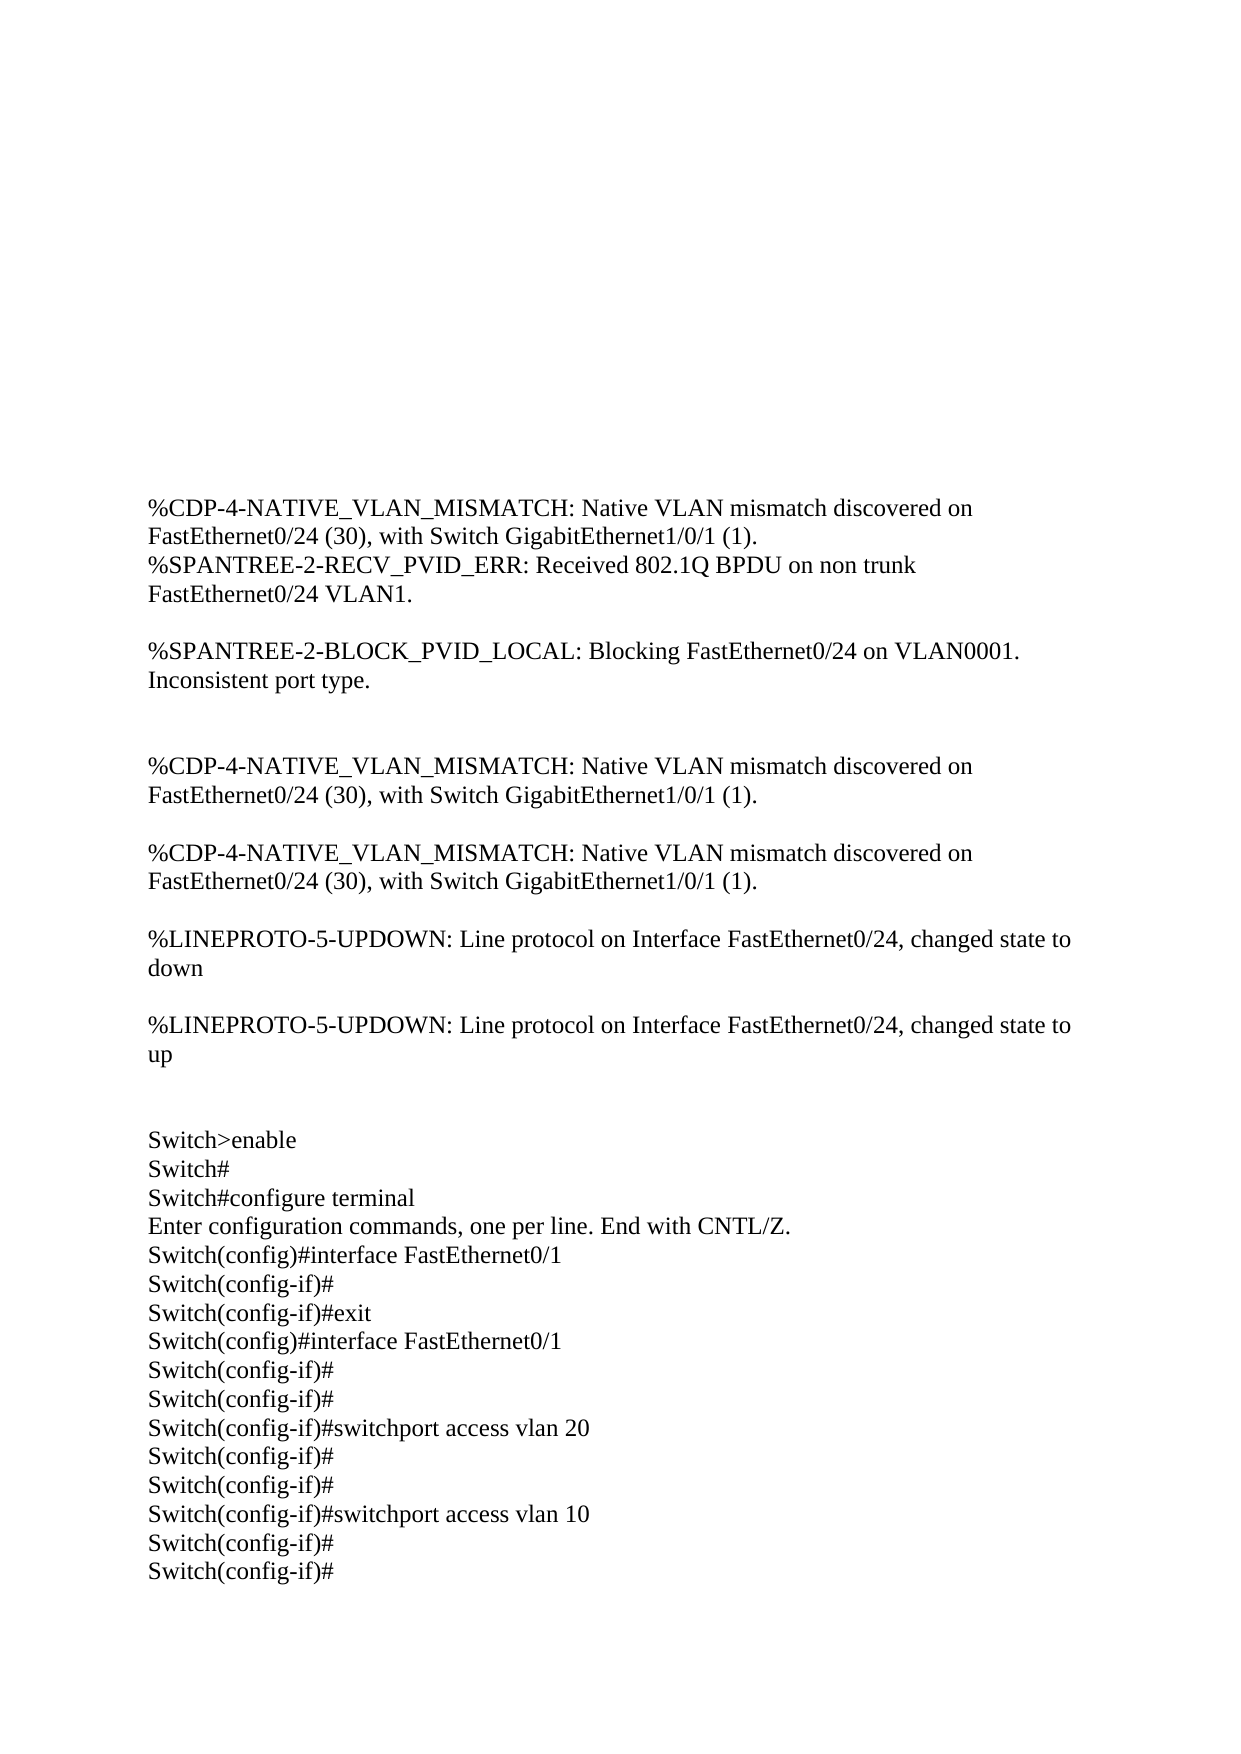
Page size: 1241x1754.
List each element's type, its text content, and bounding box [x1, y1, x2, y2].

text Switch(config-if)# [148, 1528, 1093, 1556]
text Switch(config-if)#switchport access vlan 10 [148, 1499, 1093, 1528]
text Switch#configure terminal [148, 1183, 1093, 1211]
text Switch(config-if)# [148, 1269, 1093, 1298]
text Switch(config-if)# [148, 1470, 1093, 1499]
text %CDP-4-NATIVE_VLAN_MISMATCH: Native VLAN mismatch discovered on FastEthernet0/24 (30), with Switch GigabitEthernet1/0/1 (1). [148, 493, 1093, 550]
text Switch(config-if)# [148, 1384, 1093, 1413]
text Switch(config)#interface FastEthernet0/1 [148, 1240, 1093, 1269]
text %SPANTREE-2-RECV_PVID_ERR: Received 802.1Q BPDU on non trunk FastEthernet0/24 VLAN1. [148, 550, 1093, 608]
text Switch(config-if)#switchport access vlan 20 [148, 1413, 1093, 1441]
text Switch(config-if)#exit [148, 1298, 1093, 1326]
text %SPANTREE-2-BLOCK_PVID_LOCAL: Blocking FastEthernet0/24 on VLAN0001. Inconsistent port type. [148, 636, 1093, 694]
text %CDP-4-NATIVE_VLAN_MISMATCH: Native VLAN mismatch discovered on FastEthernet0/24 (30), with Switch GigabitEthernet1/0/1 (1). [148, 751, 1093, 809]
text Switch(config-if)# [148, 1355, 1093, 1384]
text Switch>enable [148, 1125, 1093, 1154]
text %CDP-4-NATIVE_VLAN_MISMATCH: Native VLAN mismatch discovered on FastEthernet0/24 (30), with Switch GigabitEthernet1/0/1 (1). [148, 838, 1093, 895]
text %LINEPROTO-5-UPDOWN: Line protocol on Interface FastEthernet0/24, changed state to down [148, 924, 1093, 981]
text Switch(config-if)# [148, 1556, 1093, 1585]
text Switch(config-if)# [148, 1441, 1093, 1470]
text %LINEPROTO-5-UPDOWN: Line protocol on Interface FastEthernet0/24, changed state to up [148, 1010, 1093, 1068]
text Enter configuration commands, one per line. End with CNTL/Z. [148, 1211, 1093, 1240]
text Switch# [148, 1154, 1093, 1183]
text Switch(config)#interface FastEthernet0/1 [148, 1326, 1093, 1355]
